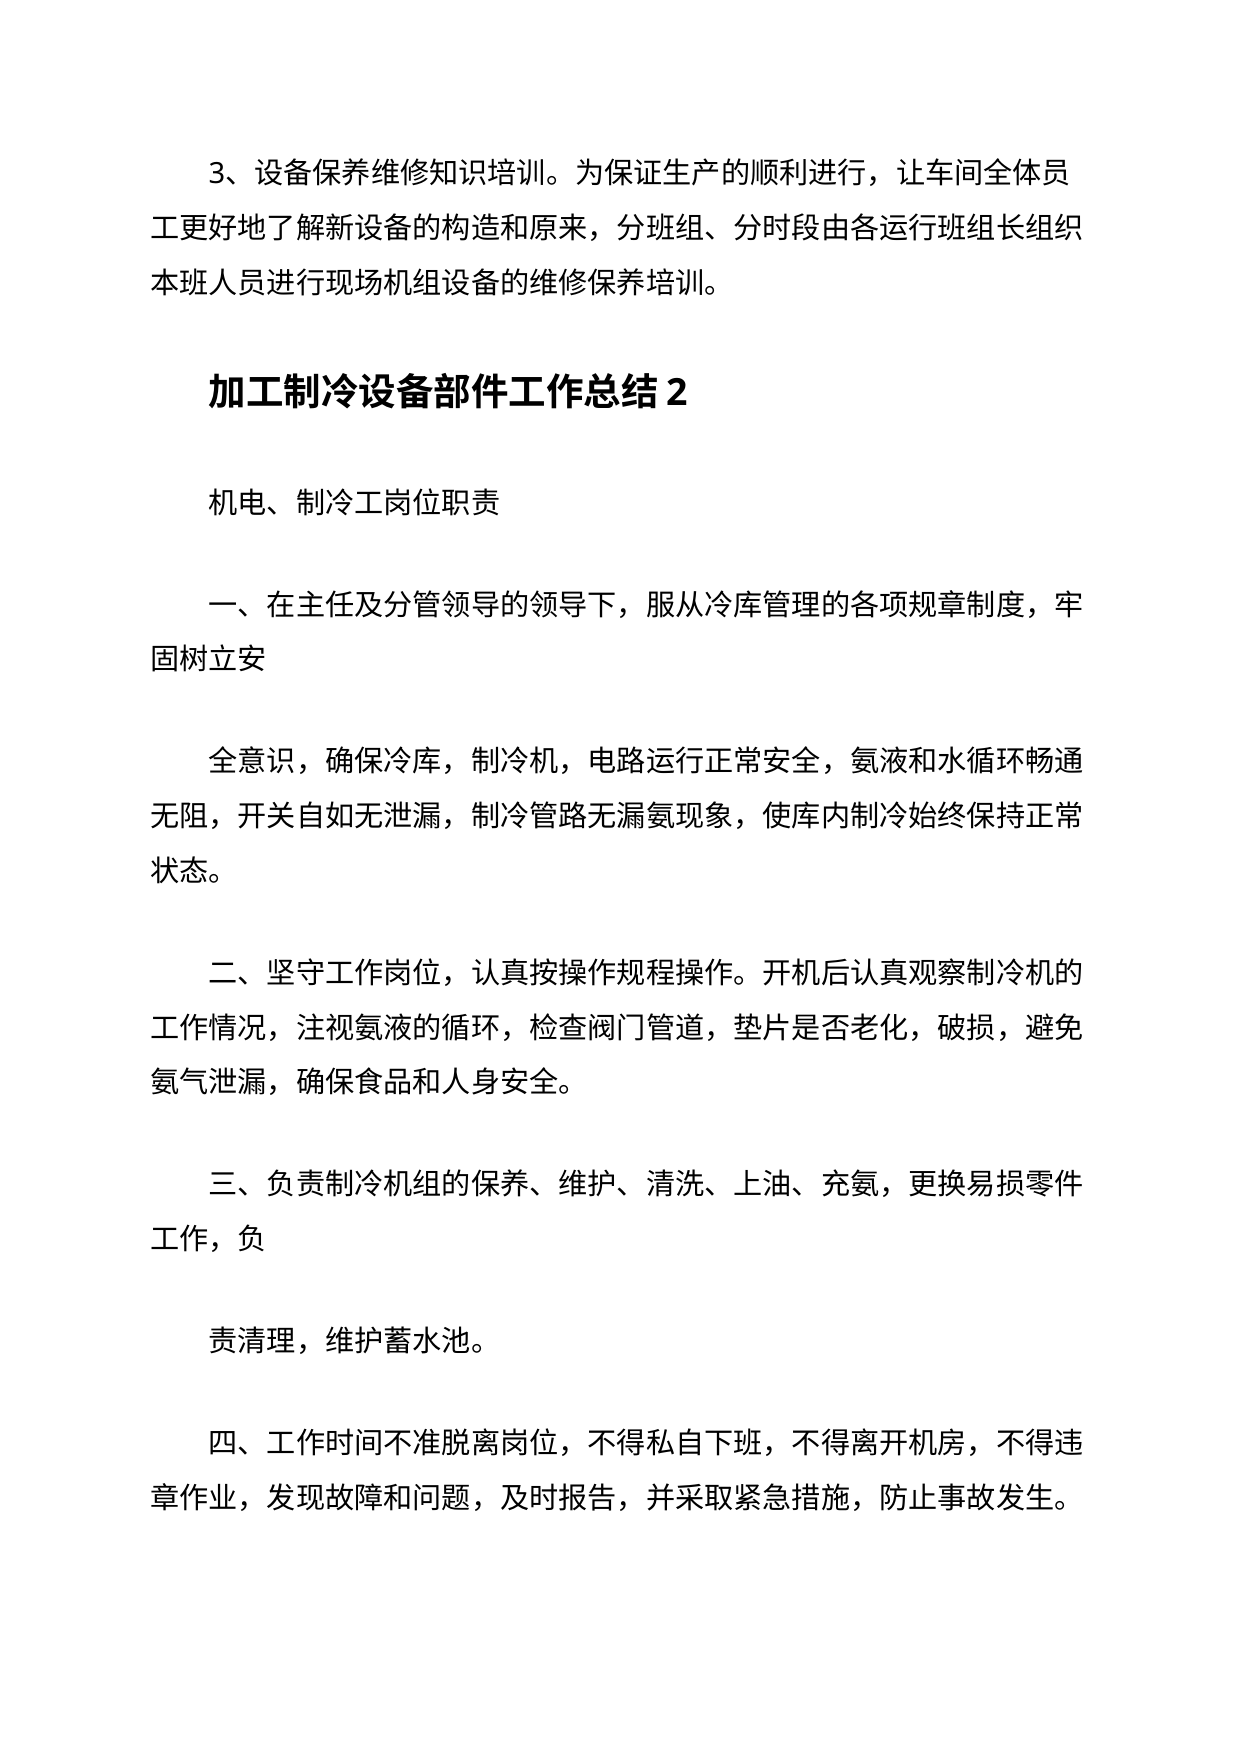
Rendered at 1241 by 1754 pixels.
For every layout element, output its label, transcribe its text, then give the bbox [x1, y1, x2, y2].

text 三、负责制冷机组的保养、维护、清洗、上油、充氨，更换易损零件工作，负 [150, 1161, 1090, 1258]
text 全意识，确保冷库，制冷机，电路运行正常安全，氨液和水循环畅通无阻，开关自如无泄漏，制冷管路无漏氨现象，使库内制冷始终保持正常状态。 [150, 738, 1090, 890]
text 机电、制冷工岗位职责 [150, 479, 1090, 522]
text 加工制冷设备部件工作总结2 [150, 362, 1090, 416]
text 3、设备保养维修知识培训。为保证生产的顺利进行，让车间全体员工更好地了解新设备的构造和原来，分班组、分时段由各运行班组长组织本班人员进行现场机组设备的维修保养培训。 [150, 150, 1090, 302]
text 二、坚守工作岗位，认真按操作规程操作。开机后认真观察制冷机的工作情况，注视氨液的循环，检查阀门管道，垫片是否老化，破损，避免氨气泄漏，确保食品和人身安全。 [150, 949, 1090, 1101]
text 四、工作时间不准脱离岗位，不得私自下班，不得离开机房，不得违章作业，发现故障和问题，及时报告，并采取紧急措施，防止事故发生。 [150, 1419, 1090, 1516]
text 责清理，维护蓄水池。 [150, 1317, 1090, 1360]
text 一、在主任及分管领导的领导下，服从冷库管理的各项规章制度，牢固树立安 [150, 581, 1090, 678]
